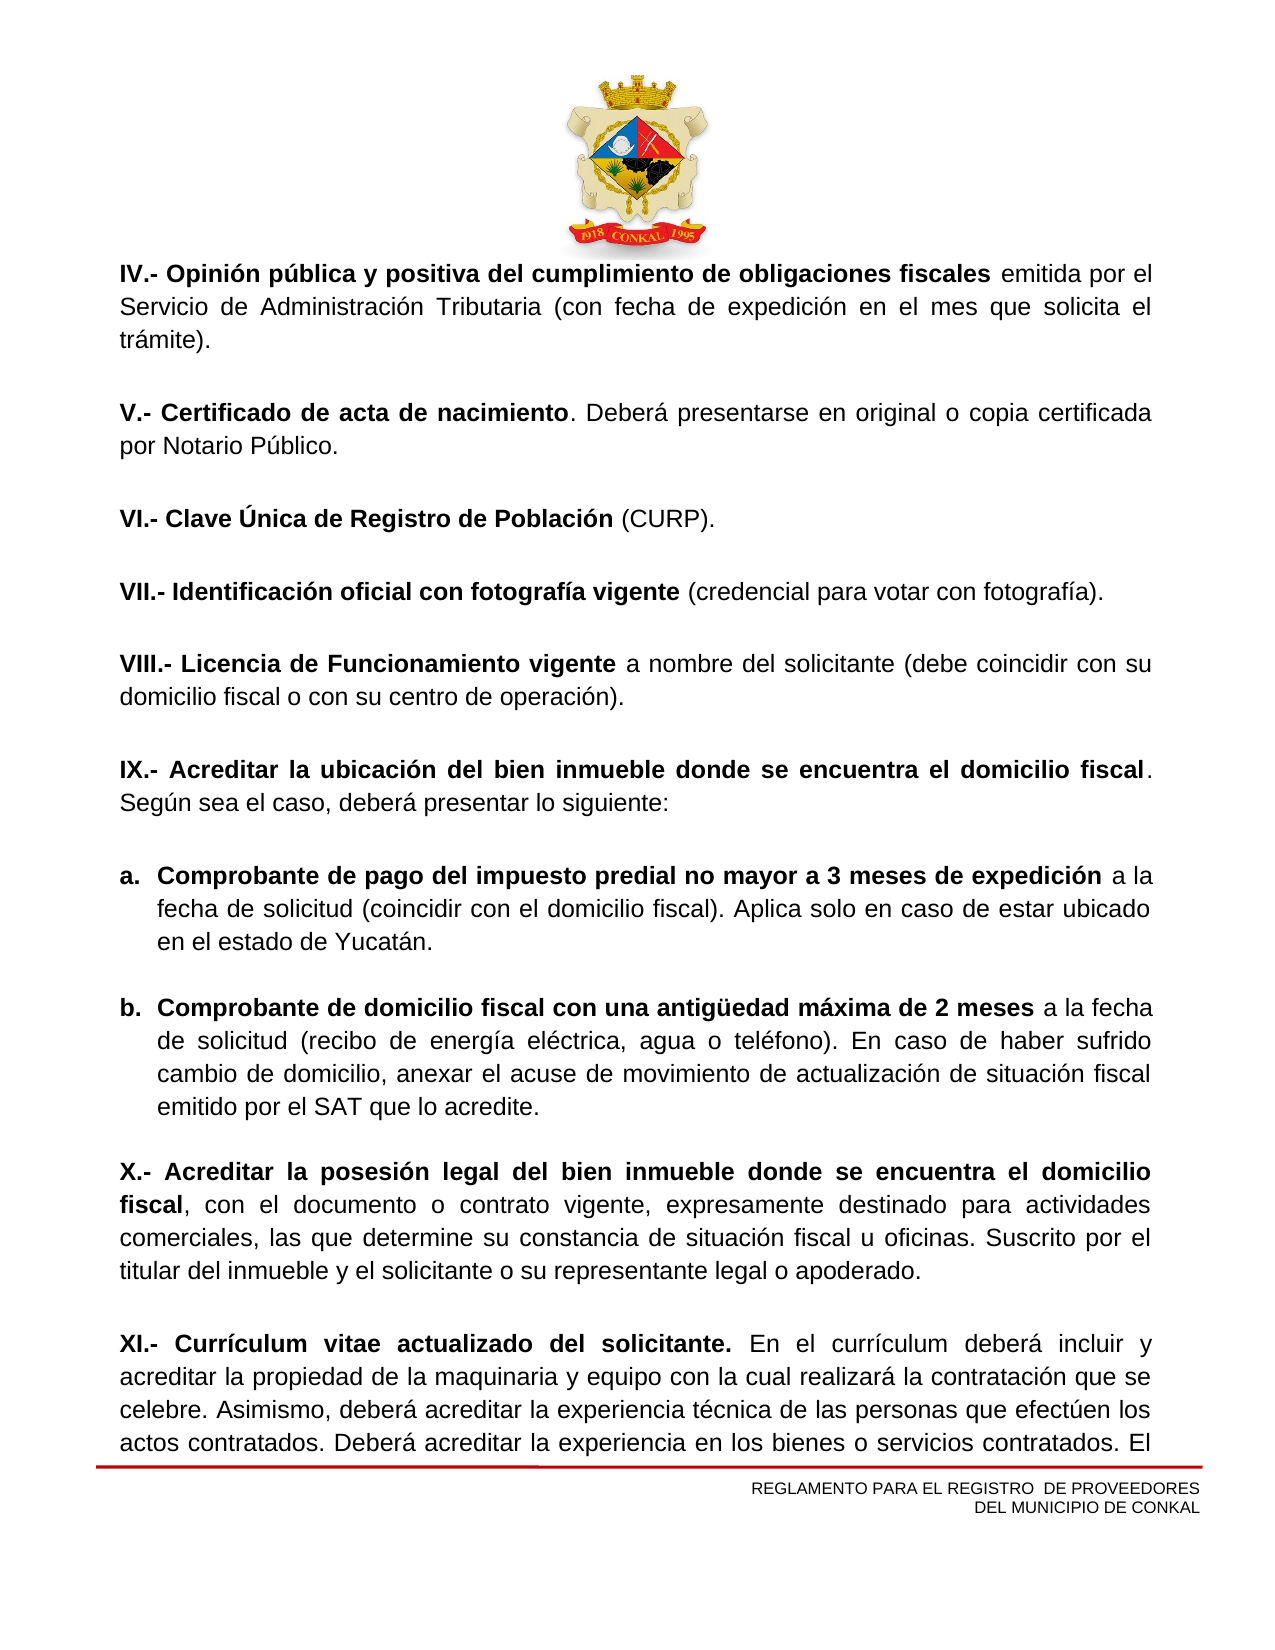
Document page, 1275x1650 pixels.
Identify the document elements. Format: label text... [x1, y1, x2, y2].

text VIII.- Licencia de Funcionamiento vigente a nombre del solicitante (debe coincidir con su domicilio fiscal o con su centro de operación). [119, 649, 1153, 711]
list Comprobante de domicilio fiscal con una antigüedad máxima de 2 meses a la fecha de solicitud (recibo de energía eléctrica, agua o teléfono). En caso de haber sufrido cambio de domicilio, anexar el acuse de movimiento de actualización de situación fiscal emitido por el SAT que lo acredite. [119, 993, 1153, 1121]
text VI.- Clave Única de Registro de Población (CURP). [119, 504, 1153, 533]
text IV.- Opinión pública y positiva del cumplimiento de obligaciones fiscales emitida por el Servicio de Administración Tributaria (con fecha de expedición en el mes que solicita el trámite). [119, 259, 1153, 354]
text X.- Acreditar la posesión legal del bien inmueble donde se encuentra el domicilio fiscal, con el documento o contrato vigente, expresamente destinado para actividades comerciales, las que determine su constancia de situación fiscal u oficinas. Suscrito por el titular del inmueble y el solicitante o su representante legal o apoderado. [119, 1157, 1153, 1285]
list Comprobante de pago del impuesto predial no mayor a 3 meses de expedición a la fecha de solicitud (coincidir con el domicilio fiscal). Aplica solo en caso de estar ubicado en el estado de Yucatán. [119, 861, 1153, 956]
picture [533, 75, 742, 260]
text IX.- Acreditar la ubicación del bien inmueble donde se encuentra el domicilio fiscal. Según sea el caso, deberá presentar lo siguiente: [119, 755, 1153, 817]
text VII.- Identificación oficial con fotografía vigente (credencial para votar con fotografía). [119, 577, 1153, 605]
text V.- Certificado de acta de nacimiento. Deberá presentarse en original o copia certificada por Notario Público. [119, 398, 1153, 460]
